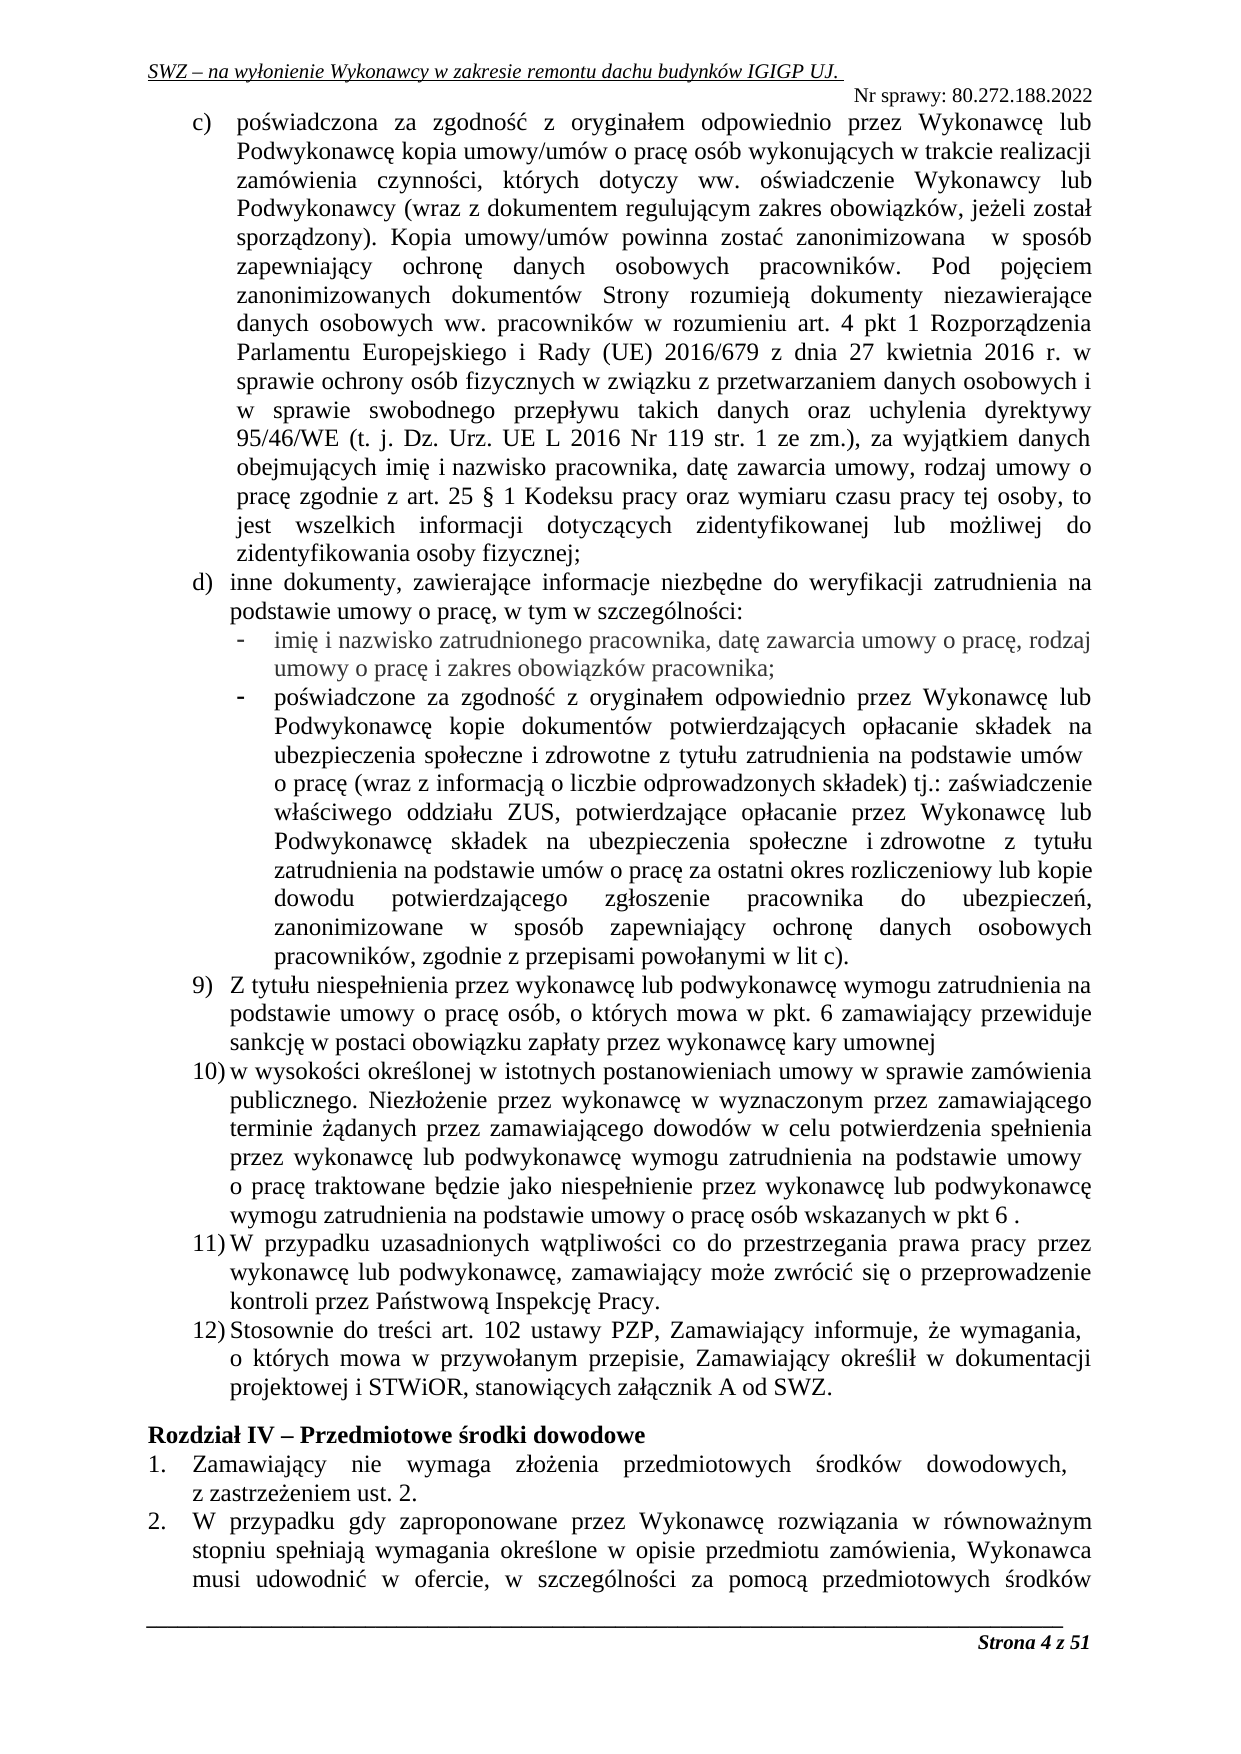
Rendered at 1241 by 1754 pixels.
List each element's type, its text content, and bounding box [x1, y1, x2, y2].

list W przypadku uzasadnionych wątpliwości co do przestrzegania prawa pracy przez wykonawcę lub podwykonawcę, zamawiający może zwrócić się o przeprowadzenie kontroli przez Państwową Inspekcję Pracy. [192, 1228, 1092, 1315]
list poświadczone za zgodność z oryginałem odpowiednio przez Wykonawcę lub Podwykonawcę kopie dokumentów potwierdzających opłacanie składek na ubezpieczenia społeczne i zdrowotne z tytułu zatrudnienia na podstawie umów o pracę (wraz z informacją o liczbie odprowadzonych składek) tj.: zaświadczenie właściwego oddziału ZUS, potwierdzające opłacanie przez Wykonawcę lub Podwykonawcę składek na ubezpieczenia społeczne i zdrowotne z tytułu zatrudnienia na podstawie umów o pracę za ostatni okres rozliczeniowy lub kopie dowodu potwierdzającego zgłoszenie pracownika do ubezpieczeń, zanonimizowane w sposób zapewniający ochronę danych osobowych pracowników, zgodnie z przepisami powołanymi w lit c). [236, 682, 1092, 970]
list poświadczona za zgodność z oryginałem odpowiednio przez Wykonawcę lub Podwykonawcę kopia umowy/umów o pracę osób wykonujących w trakcie realizacji zamówienia czynności, których dotyczy ww. oświadczenie Wykonawcy lub Podwykonawcy (wraz z dokumentem regulującym zakres obowiązków, jeżeli został sporządzony). Kopia umowy/umów powinna zostać zanonimizowana w sposób zapewniający ochronę danych osobowych pracowników. Pod pojęciem zanonimizowanych dokumentów Strony rozumieją dokumenty niezawierające danych osobowych ww. pracowników w rozumieniu art. 4 pkt 1 Rozporządzenia Parlamentu Europejskiego i Rady (UE) 2016/679 z dnia 27 kwietnia 2016 r. w sprawie ochrony osób fizycznych w związku z przetwarzaniem danych osobowych i w sprawie swobodnego przepływu takich danych oraz uchylenia dyrektywy 95/46/WE (t. j. Dz. Urz. UE L 2016 Nr 119 str. 1 ze zm.), za wyjątkiem danych obejmujących imię i nazwisko pracownika, datę zawarcia umowy, rodzaj umowy o pracę zgodnie z art. 25 § 1 Kodeksu pracy oraz wymiaru czasu pracy tej osoby, to jest wszelkich informacji dotyczących zidentyfikowanej lub możliwej do zidentyfikowania osoby fizycznej; [192, 107, 1092, 567]
list imię i nazwisko zatrudnionego pracownika, datę zawarcia umowy o pracę, rodzaj umowy o pracę i zakres obowiązków pracownika; [236, 625, 1092, 682]
list inne dokumenty, zawierające informacje niezbędne do weryfikacji zatrudnienia na podstawie umowy o pracę, w tym w szczególności: [192, 567, 1092, 625]
text Rozdział IV – Przedmiotowe środki dowodowe [148, 1420, 1092, 1449]
list w wysokości określonej w istotnych postanowieniach umowy w sprawie zamówienia publicznego. Niezłożenie przez wykonawcę w wyznaczonym przez zamawiającego terminie żądanych przez zamawiającego dowodów w celu potwierdzenia spełnienia przez wykonawcę lub podwykonawcę wymogu zatrudnienia na podstawie umowy o pracę traktowane będzie jako niespełnienie przez wykonawcę lub podwykonawcę wymogu zatrudnienia na podstawie umowy o pracę osób wskazanych w pkt 6 . [192, 1056, 1092, 1228]
list Stosownie do treści art. 102 ustawy PZP, Zamawiający informuje, że wymagania, o których mowa w przywołanym przepisie, Zamawiający określił w dokumentacji projektowej i STWiOR, stanowiących załącznik A od SWZ. [192, 1315, 1092, 1401]
list Z tytułu niespełnienia przez wykonawcę lub podwykonawcę wymogu zatrudnienia na podstawie umowy o pracę osób, o których mowa w pkt. 6 zamawiający przewiduje sankcję w postaci obowiązku zapłaty przez wykonawcę kary umownej [192, 970, 1092, 1056]
list Zamawiający nie wymaga złożenia przedmiotowych środków dowodowych, z zastrzeżeniem ust. 2. [148, 1449, 1092, 1506]
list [148, 1506, 1092, 1593]
